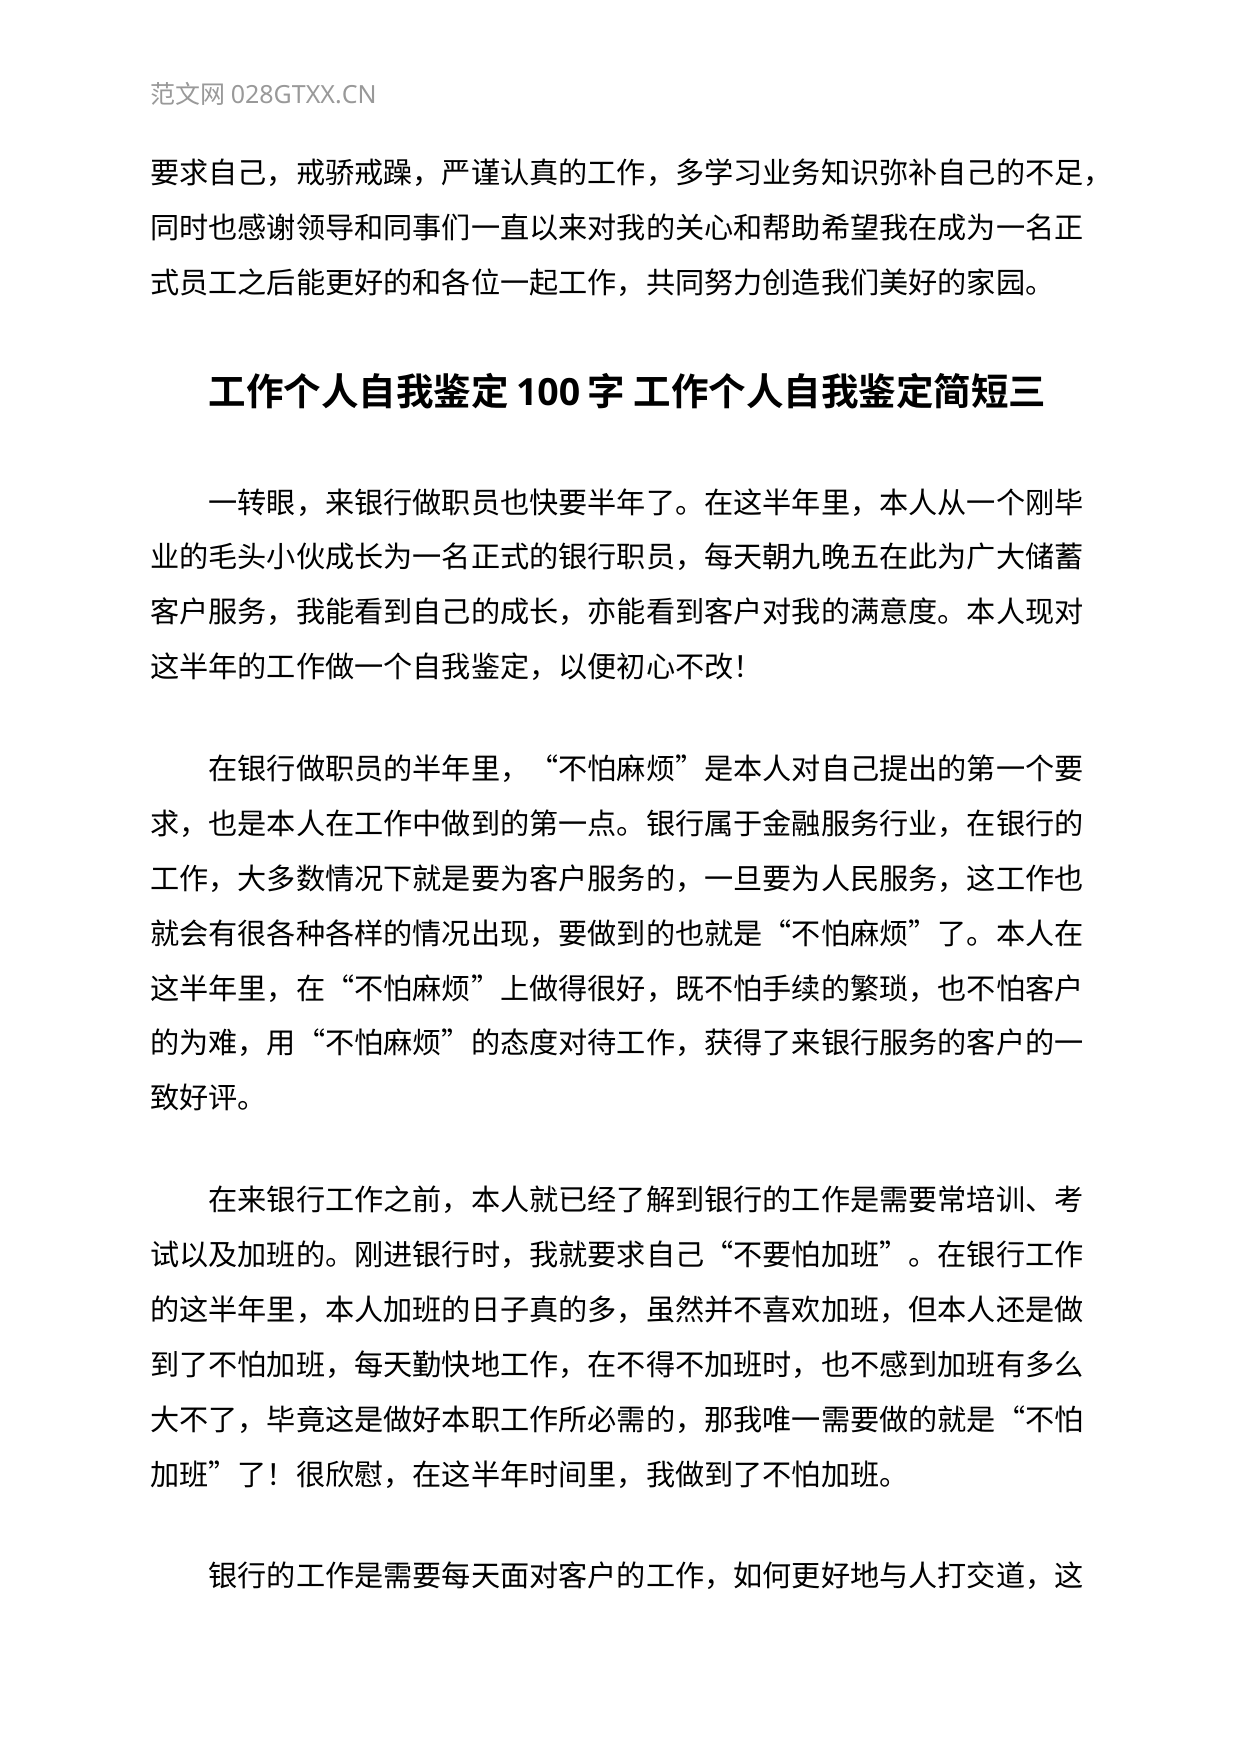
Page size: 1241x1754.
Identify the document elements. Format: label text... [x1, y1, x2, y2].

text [150, 150, 1090, 302]
text 一转眼，来银行做职员也快要半年了。在这半年里，本人从一个刚毕业的毛头小伙成长为一名正式的银行职员，每天朝九晚五在此为广大储蓄客户服务，我能看到自己的成长，亦能看到客户对我的满意度。本人现对这半年的工作做一个自我鉴定，以便初心不改！ [150, 479, 1090, 686]
text 在银行做职员的半年里，“不怕麻烦”是本人对自己提出的第一个要求，也是本人在工作中做到的第一点。银行属于金融服务行业，在银行的工作，大多数情况下就是要为客户服务的，一旦要为人民服务，这工作也就会有很各种各样的情况出现，要做到的也就是“不怕麻烦”了。本人在这半年里，在“不怕麻烦”上做得很好，既不怕手续的繁琐，也不怕客户的为难，用“不怕麻烦”的态度对待工作，获得了来银行服务的客户的一致好评。 [150, 746, 1090, 1117]
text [150, 1553, 1090, 1595]
text 在来银行工作之前，本人就已经了解到银行的工作是需要常培训、考试以及加班的。刚进银行时，我就要求自己“不要怕加班”。在银行工作的这半年里，本人加班的日子真的多，虽然并不喜欢加班，但本人还是做到了不怕加班，每天勤快地工作，在不得不加班时，也不感到加班有多么大不了，毕竟这是做好本职工作所必需的，那我唯一需要做的就是“不怕加班”了！很欣慰，在这半年时间里，我做到了不怕加班。 [150, 1177, 1090, 1493]
text 工作个人自我鉴定100字 工作个人自我鉴定简短三 [150, 362, 1090, 416]
